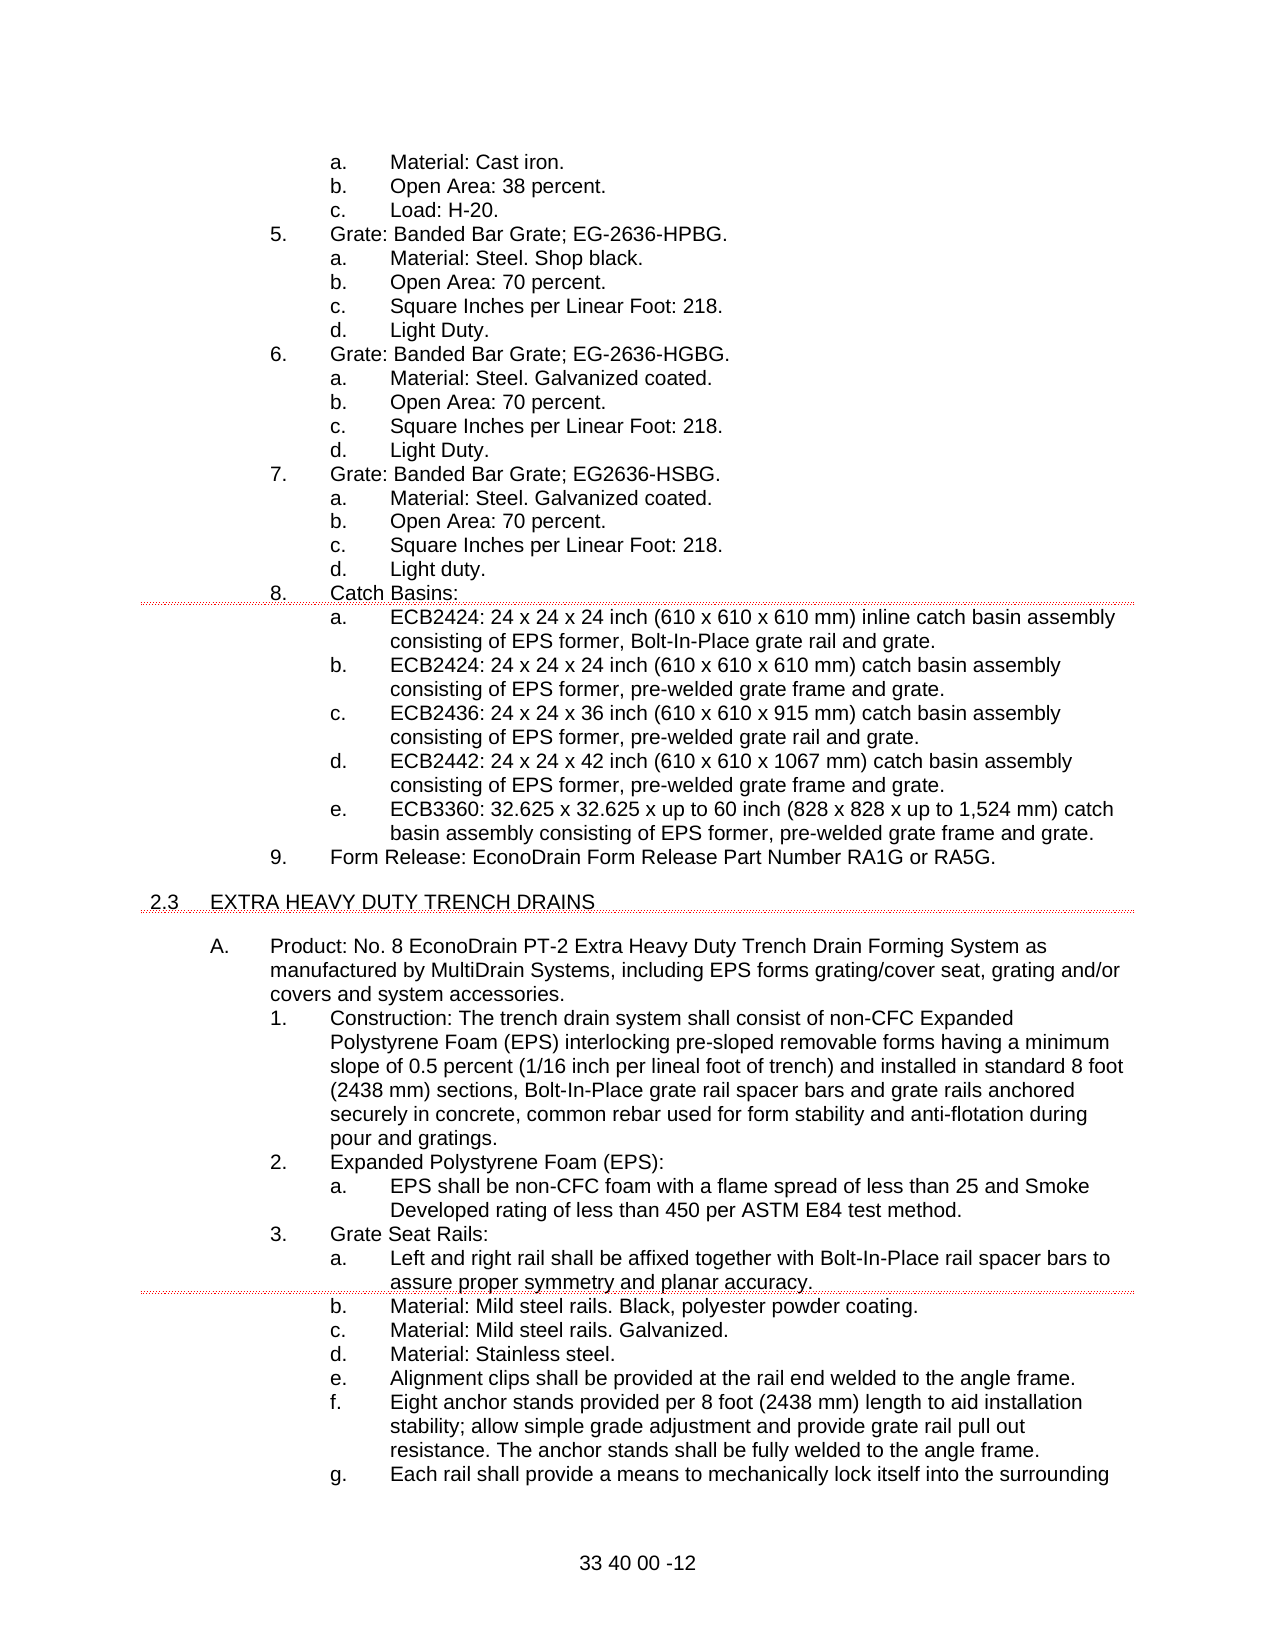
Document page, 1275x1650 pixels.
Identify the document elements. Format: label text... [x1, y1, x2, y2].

list Material: Mild steel rails. Black, polyester powder coating. [330, 1294, 1125, 1318]
list Alignment clips shall be provided at the rail end welded to the angle frame. [330, 1366, 1125, 1389]
list ECB2424: 24 x 24 x 24 inch (610 x 610 x 610 mm) inline catch basin assembly consisting of EPS former, Bolt-In-Place grate rail and grate. [330, 605, 1125, 653]
list Open Area: 38 percent. [330, 174, 1125, 198]
list Product: No. 8 EconoDrain PT-2 Extra Heavy Duty Trench Drain Forming System as manufactured by MultiDrain Systems, including EPS forms grating/cover seat, grating and/or covers and system accessories. [210, 934, 1125, 1006]
list Open Area: 70 percent. [330, 509, 1125, 533]
list Material: Steel. Galvanized coated. [330, 485, 1125, 509]
list Eight anchor stands provided per 8 foot (2438 mm) length to aid installation stability; allow simple grade adjustment and provide grate rail pull out resistance. The anchor stands shall be fully welded to the angle frame. [330, 1389, 1125, 1461]
list Grate: Banded Bar Grate; EG2636-HSBG. [270, 461, 1125, 485]
list Square Inches per Linear Foot: 218. [330, 294, 1125, 318]
list Grate: Banded Bar Grate; EG-2636-HPBG. [270, 222, 1125, 246]
list Material: Steel. Galvanized coated. [330, 366, 1125, 389]
list Material: Mild steel rails. Galvanized. [330, 1318, 1125, 1342]
list Light Duty. [330, 437, 1125, 461]
list EXTRA HEAVY DUTY TRENCH DRAINS [150, 889, 1125, 913]
list Material: Cast iron. [330, 150, 1125, 174]
list Square Inches per Linear Foot: 218. [330, 413, 1125, 437]
list Material: Stainless steel. [330, 1342, 1125, 1366]
list ECB2442: 24 x 24 x 42 inch (610 x 610 x 1067 mm) catch basin assembly consisting of EPS former, pre-welded grate frame and grate. [330, 749, 1125, 797]
list Grate: Banded Bar Grate; EG-2636-HGBG. [270, 342, 1125, 366]
list Construction: The trench drain system shall consist of non-CFC Expanded Polystyrene Foam (EPS) interlocking pre-sloped removable forms having a minimum slope of 0.5 percent (1/16 inch per lineal foot of trench) and installed in standard 8 foot (2438 mm) sections, Bolt-In-Place grate rail spacer bars and grate rails anchored securely in concrete, common rebar used for form stability and anti-flotation during pour and gratings. [270, 1006, 1125, 1150]
list Open Area: 70 percent. [330, 389, 1125, 413]
list Form Release: EconoDrain Form Release Part Number RA1G or RA5G. [270, 845, 1125, 869]
list ECB3360: 32.625 x 32.625 x up to 60 inch (828 x 828 x up to 1,524 mm) catch basin assembly consisting of EPS former, pre-welded grate frame and grate. [330, 797, 1125, 845]
list Catch Basins: [270, 581, 1125, 605]
list Square Inches per Linear Foot: 218. [330, 533, 1125, 557]
list ECB2436: 24 x 24 x 36 inch (610 x 610 x 915 mm) catch basin assembly consisting of EPS former, pre-welded grate rail and grate. [330, 701, 1125, 749]
list Grate Seat Rails: [270, 1222, 1125, 1246]
list Light duty. [330, 557, 1125, 581]
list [330, 1461, 1125, 1485]
list Open Area: 70 percent. [330, 270, 1125, 294]
list Light Duty. [330, 318, 1125, 342]
list Left and right rail shall be affixed together with Bolt-In-Place rail spacer bars to assure proper symmetry and planar accuracy. [330, 1246, 1125, 1294]
list Material: Steel. Shop black. [330, 246, 1125, 270]
list ECB2424: 24 x 24 x 24 inch (610 x 610 x 610 mm) catch basin assembly consisting of EPS former, pre-welded grate frame and grate. [330, 653, 1125, 701]
list EPS shall be non-CFC foam with a flame spread of less than 25 and Smoke Developed rating of less than 450 per ASTM E84 test method. [330, 1174, 1125, 1222]
list Load: H-20. [330, 198, 1125, 222]
list Expanded Polystyrene Foam (EPS): [270, 1150, 1125, 1174]
